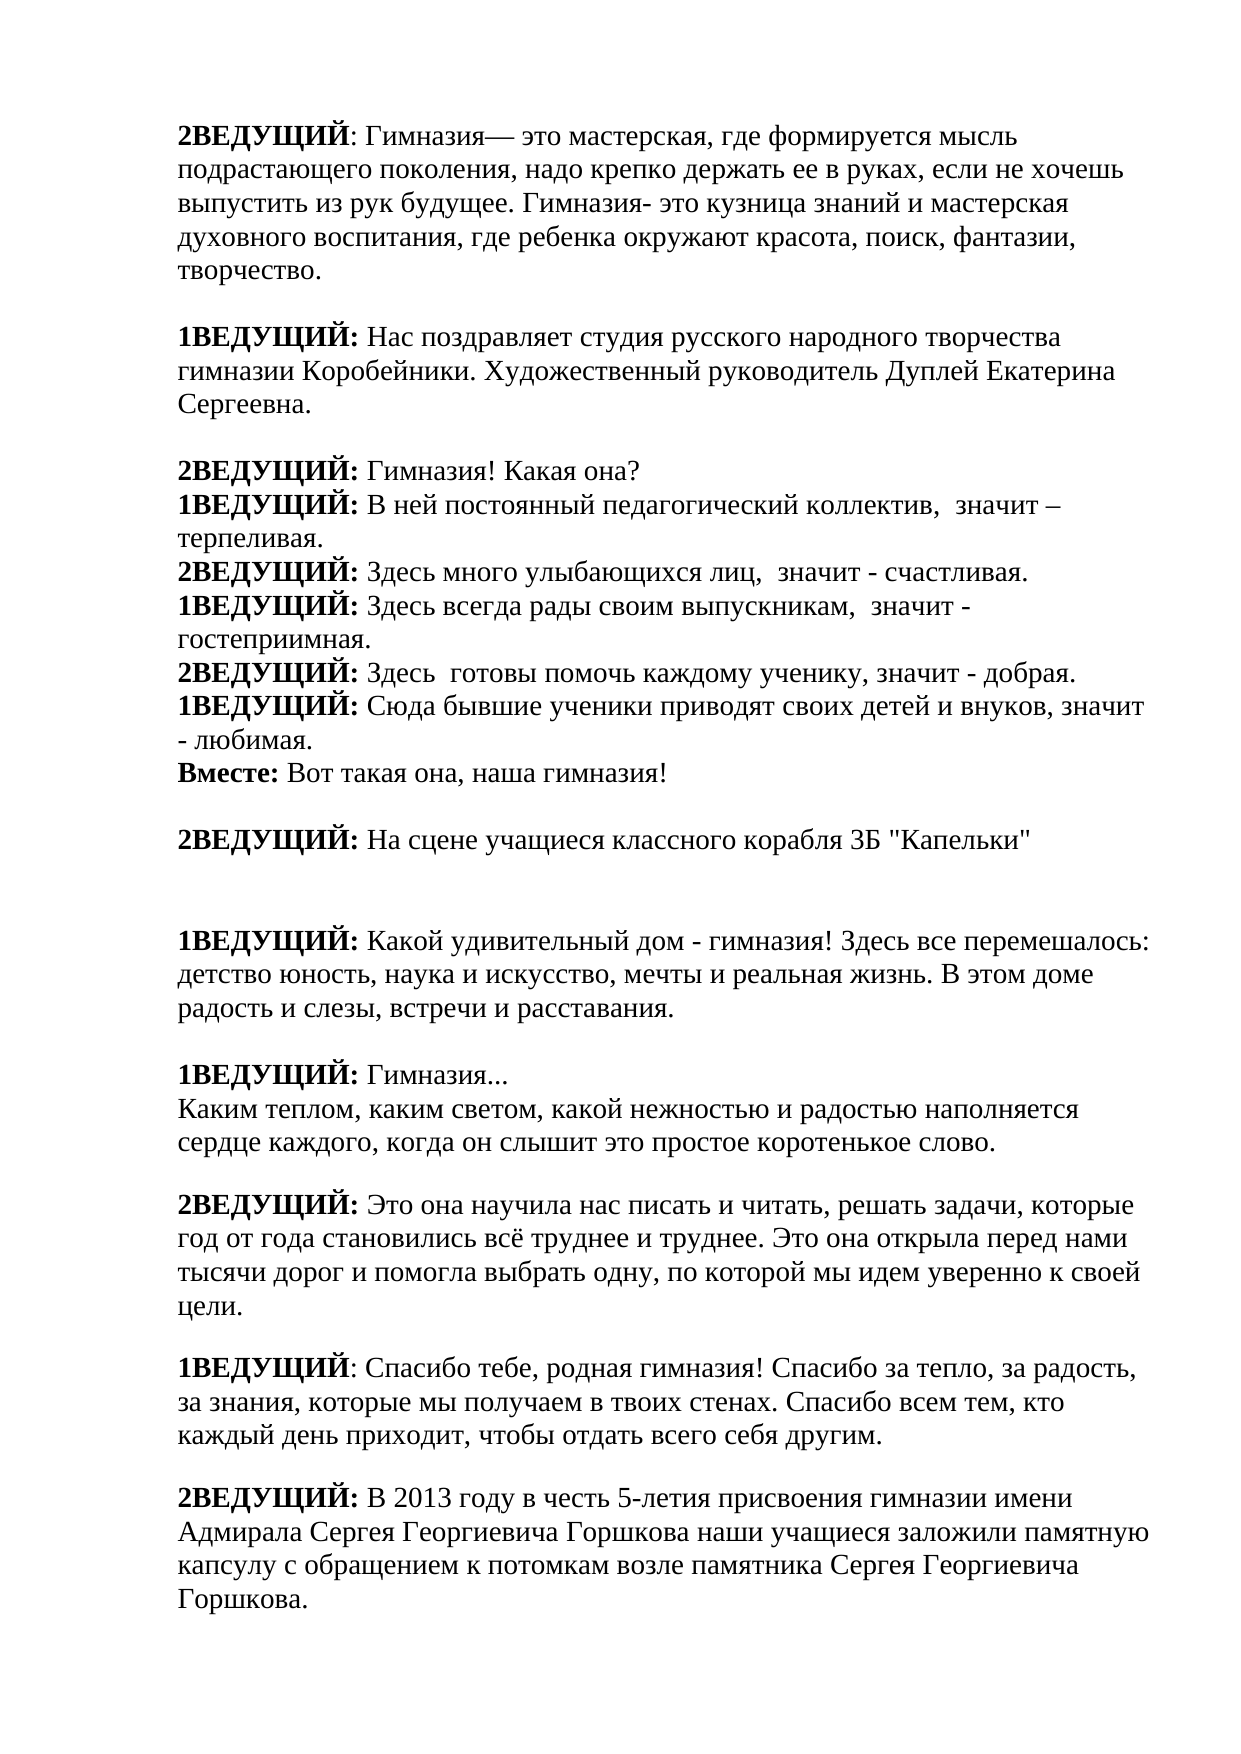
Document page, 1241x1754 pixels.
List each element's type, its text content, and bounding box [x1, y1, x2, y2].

text 1ВЕДУЩИЙ: Какой удивительный дом - гимназия! Здесь все перемешалось: детство юность, наука и искусство, мечты и реальная жизнь. В этом доме радость и слезы, встречи и расставания. [177, 923, 1152, 1024]
text 1ВЕДУЩИЙ: Гимназия... Каким теплом, каким светом, какой нежностью и радостью наполняется сердце каждого, когда он слышит это простое коротенькое слово. [177, 1057, 1152, 1158]
text 2ВЕДУЩИЙ: На сцене учащиеся классного корабля 3Б "Капельки" [177, 822, 1152, 856]
text 1ВЕДУЩИЙ: Нас поздравляет студия русского народного творчества гимназии Коробейники. Художественный руководитель Дуплей Екатерина Сергеевна. [177, 319, 1152, 420]
text 2ВЕДУЩИЙ: Это она научила нас писать и читать, решать задачи, которые год от года становились всё труднее и труднее. Это она открыла перед нами тысячи дорог и помогла выбрать одну, по которой мы идем уверенно к своей цели. [177, 1187, 1152, 1321]
text 2ВЕДУЩИЙ: В 2013 году в честь 5-летия присвоения гимназии имени Адмирала Сергея Георгиевича Горшкова наши учащиеся заложили памятную капсулу с обращением к потомкам возле памятника Сергея Георгиевича Горшкова. [177, 1480, 1152, 1614]
text 1ВЕДУЩИЙ: Спасибо тебе, родная гимназия! Спасибо за тепло, за радость, за знания, которые мы получаем в твоих стенах. Спасибо всем тем, кто каждый день приходит, чтобы отдать всего себя другим. [177, 1350, 1152, 1451]
text 2ВЕДУЩИЙ: Гимназия! Какая она? 1ВЕДУЩИЙ: В ней постоянный педагогический коллектив, значит – терпеливая. 2ВЕДУЩИЙ: Здесь много улыбающихся лиц, значит - счастливая. 1ВЕДУЩИЙ: Здесь всегда рады своим выпускникам, значит - гостеприимная. 2ВЕДУЩИЙ: Здесь готовы помочь каждому ученику, значит - добрая. 1ВЕДУЩИЙ: Сюда бывшие ученики приводят своих детей и внуков, значит - любимая. Вместе: Вот такая она, наша гимназия! [177, 453, 1152, 789]
text 2ВЕДУЩИЙ: Гимназия— это мастерская, где формируется мысль подрастающего поколения, надо крепко держать ее в руках, если не хочешь выпустить из рук будущее. Гимназия- это кузница знаний и мастерская духовного воспитания, где ребенка окружают красота, поиск, фантазии, творчество. [177, 118, 1152, 286]
